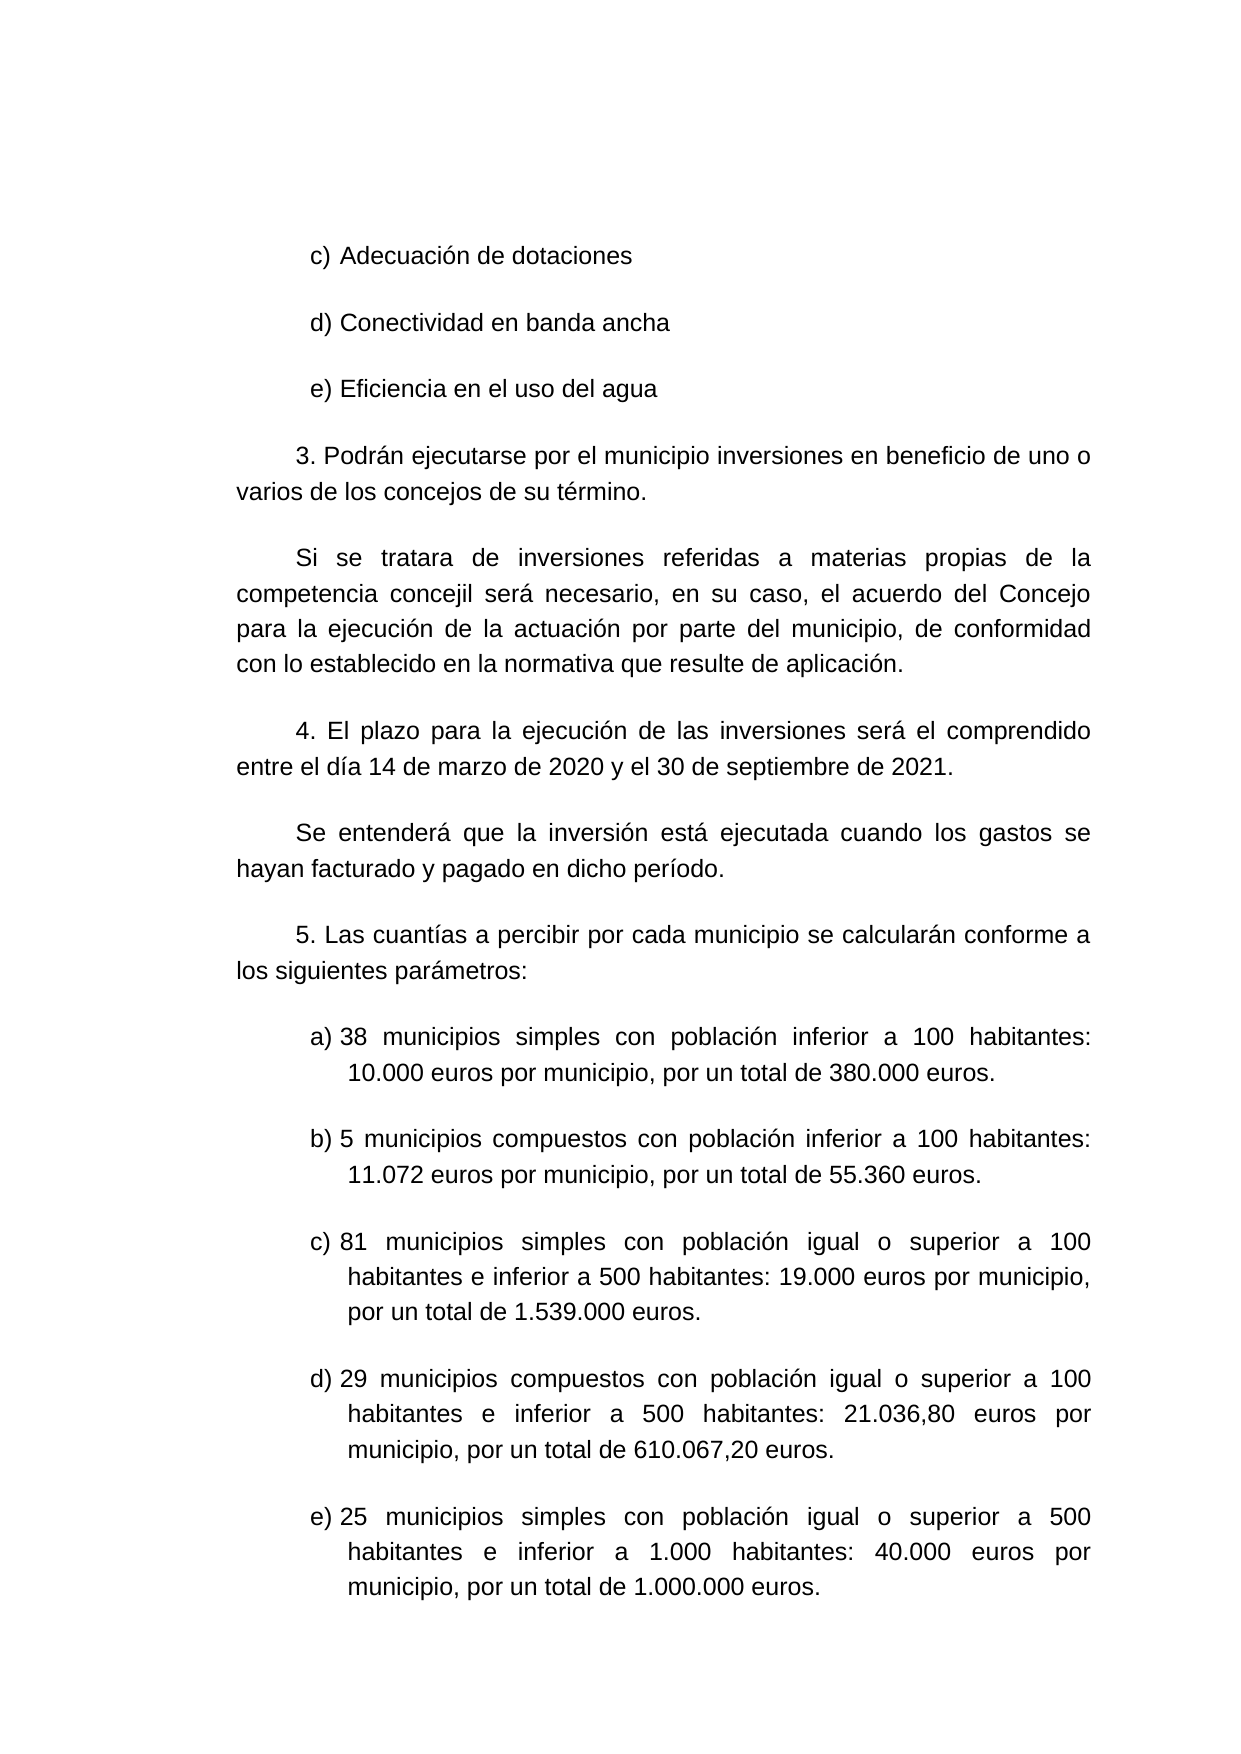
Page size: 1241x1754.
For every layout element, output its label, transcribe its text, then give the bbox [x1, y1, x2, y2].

list Conectividad en banda ancha [310, 303, 1092, 338]
list 29 municipios compuestos con población igual o superior a 100 habitantes e inferior a 500 habitantes: 21.036,80 euros por municipio, por un total de 610.067,20 euros. [310, 1359, 1092, 1465]
list 81 municipios simples con población igual o superior a 100 habitantes e inferior a 500 habitantes: 19.000 euros por municipio, por un total de 1.539.000 euros. [310, 1222, 1092, 1328]
text 5. Las cuantías a percibir por cada municipio se calcularán conforme a los siguientes parámetros: [236, 915, 1092, 986]
text Si se tratara de inversiones referidas a materias propias de la competencia concejil será necesario, en su caso, el acuerdo del Concejo para la ejecución de la actuación por parte del municipio, de conformidad con lo establecido en la normativa que resulte de aplicación. [236, 538, 1092, 680]
list 38 municipios simples con población inferior a 100 habitantes: 10.000 euros por municipio, por un total de 380.000 euros. [310, 1017, 1092, 1088]
list Eficiencia en el uso del agua [310, 369, 1092, 405]
text 4. El plazo para la ejecución de las inversiones será el comprendido entre el día 14 de marzo de 2020 y el 30 de septiembre de 2021. [236, 711, 1092, 782]
list 25 municipios simples con población igual o superior a 500 habitantes e inferior a 1.000 habitantes: 40.000 euros por municipio, por un total de 1.000.000 euros. [310, 1497, 1092, 1603]
text Se entenderá que la inversión está ejecutada cuando los gastos se hayan facturado y pagado en dicho período. [236, 813, 1092, 884]
list Adecuación de dotaciones [310, 236, 1092, 272]
text 3. Podrán ejecutarse por el municipio inversiones en beneficio de uno o varios de los concejos de su término. [236, 436, 1092, 507]
list 5 municipios compuestos con población inferior a 100 habitantes: 11.072 euros por municipio, por un total de 55.360 euros. [310, 1119, 1092, 1190]
